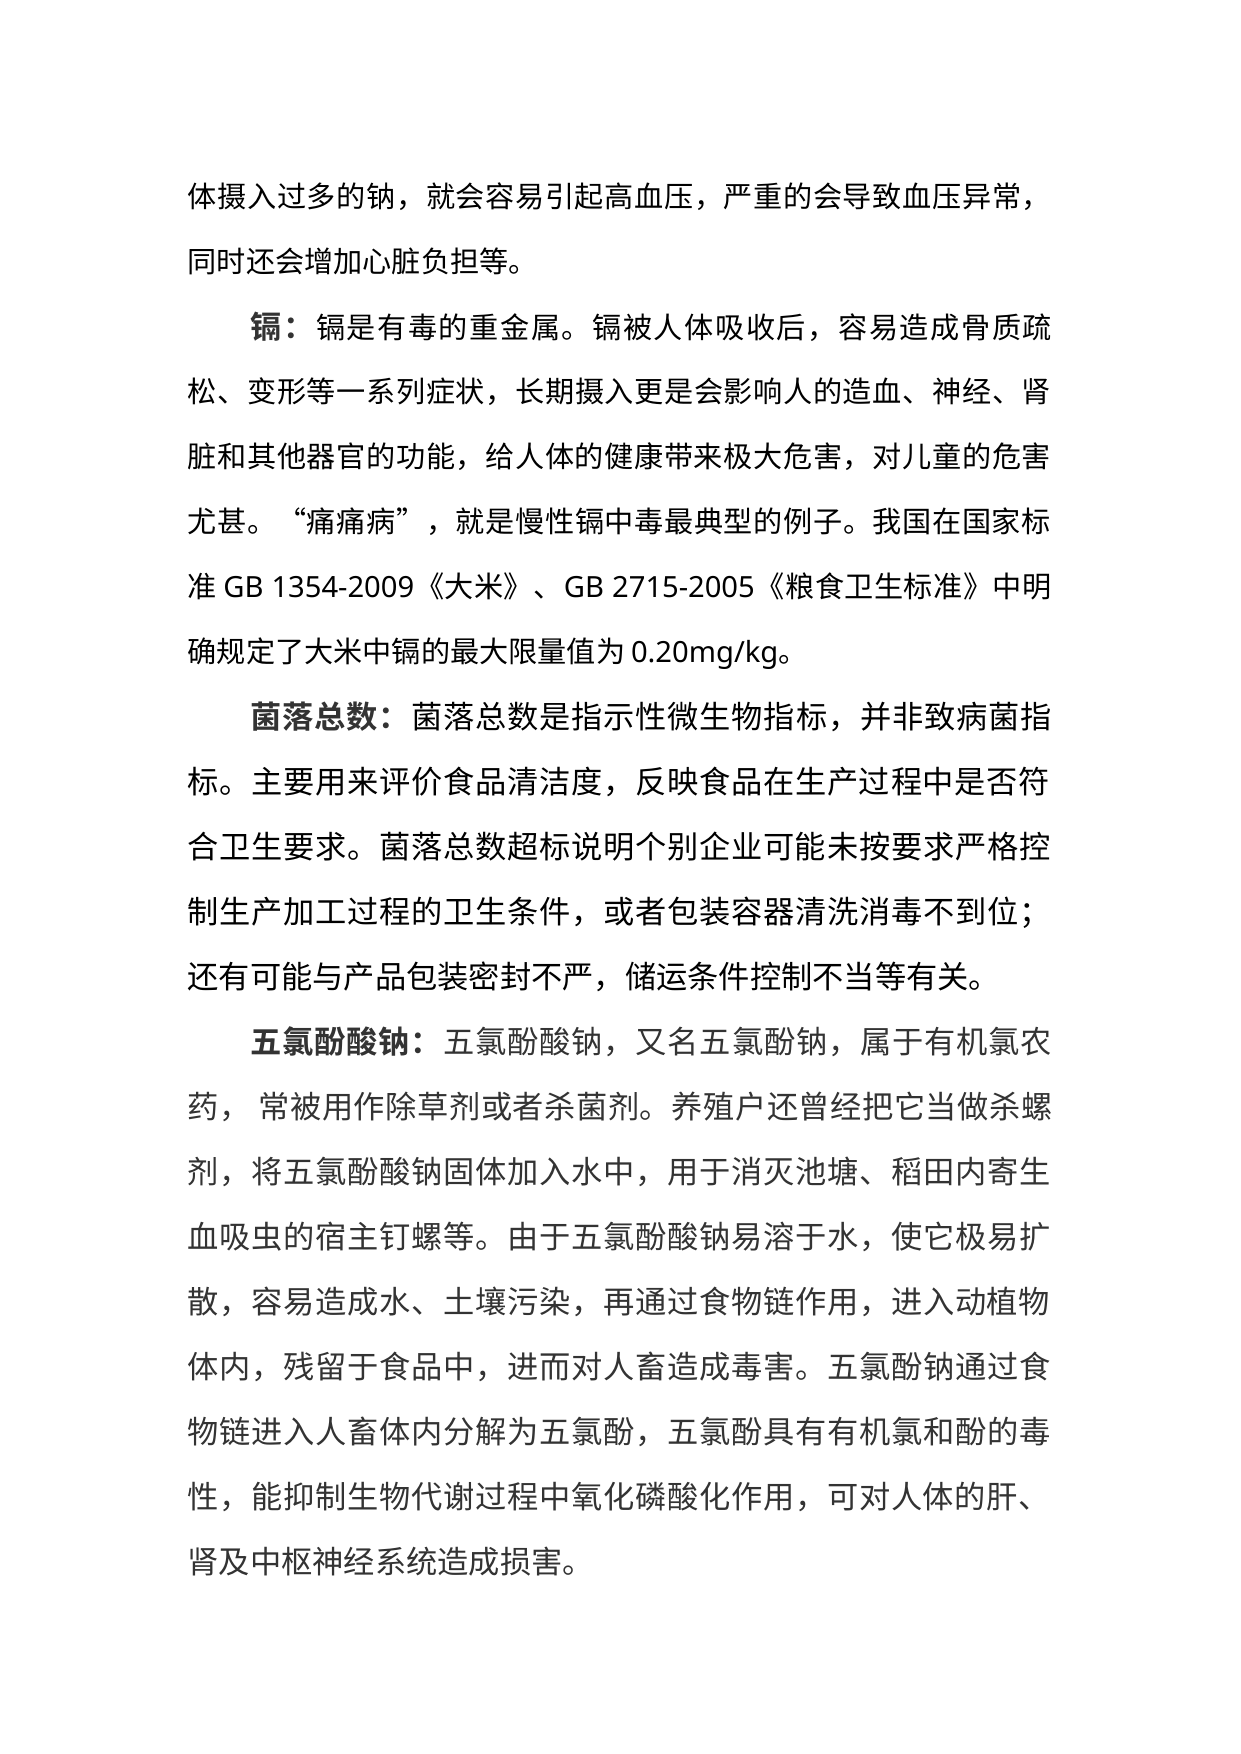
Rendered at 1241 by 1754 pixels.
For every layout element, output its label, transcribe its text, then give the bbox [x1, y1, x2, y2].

list 五氯酚酸钠：五氯酚酸钠，又名五氯酚钠，属于有机氯农药， 常被用作除草剂或者杀菌剂。养殖户还曾经把它当做杀螺剂，将五氯酚酸钠固体加入水中，用于消灭池塘、稻田内寄生血吸虫的宿主钉螺等。由于五氯酚酸钠易溶于水，使它极易扩散，容易造成水、土壤污染，再通过食物链作用，进入动植物体内，残留于食品中，进而对人畜造成毒害。五氯酚钠通过食物链进入人畜体内分解为五氯酚，五氯酚具有有机氯和酚的毒性，能抑制生物代谢过程中氧化磷酸化作用，可对人体的肝、肾及中枢神经系统造成损害。 [187, 1007, 1053, 1592]
list 镉：镉是有毒的重金属。镉被人体吸收后，容易造成骨质疏松、变形等一系列症状，长期摄入更是会影响人的造血、神经、肾脏和其他器官的功能，给人体的健康带来极大危害，对儿童的危害尤甚。“痛痛病”，就是慢性镉中毒最典型的例子。我国在国家标准GB 1354-2009《大米》、GB 2715-2005《粮食卫生标准》中明确规定了大米中镉的最大限量值为0.20mg/kg。 [187, 292, 1053, 682]
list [187, 162, 1053, 292]
list 菌落总数：菌落总数是指示性微生物指标，并非致病菌指标。主要用来评价食品清洁度，反映食品在生产过程中是否符合卫生要求。菌落总数超标说明个别企业可能未按要求严格控制生产加工过程的卫生条件，或者包装容器清洗消毒不到位；还有可能与产品包装密封不严，储运条件控制不当等有关。 [187, 682, 1053, 1007]
